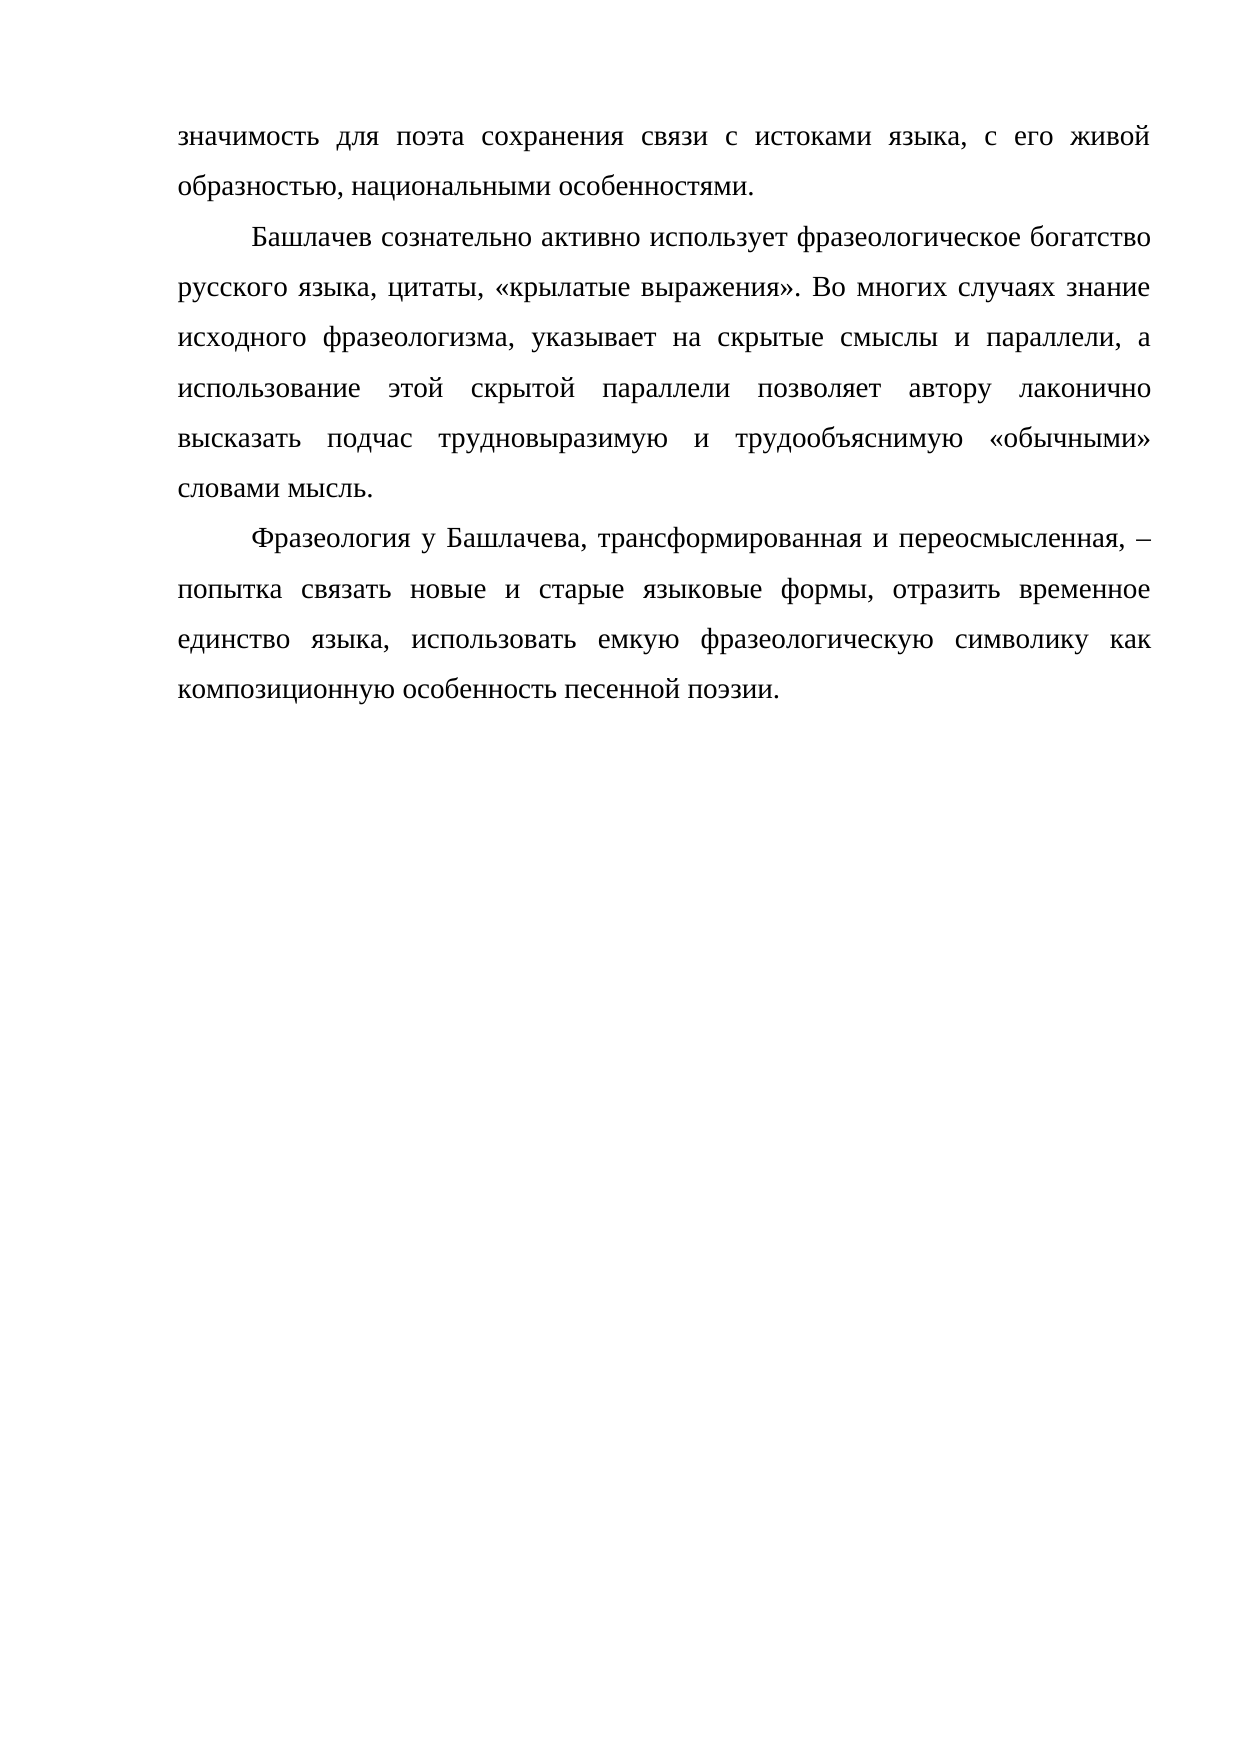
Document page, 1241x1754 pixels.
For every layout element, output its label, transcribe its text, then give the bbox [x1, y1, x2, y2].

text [177, 118, 1152, 202]
text Фразеология у Башлачева, трансформированная и переосмысленная, – попытка связать новые и старые языковые формы, отразить временное единство языка, использовать емкую фразеологическую символику как композиционную особенность песенной поэзии. [177, 521, 1152, 705]
text Башлачев сознательно активно использует фразеологическое богатство русского языка, цитаты, «крылатые выражения». Во многих случаях знание исходного фразеологизма, указывает на скрытые смыслы и параллели, а использование этой скрытой параллели позволяет автору лаконично высказать подчас трудновыразимую и трудообъяснимую «обычными» словами мысль. [177, 219, 1152, 504]
